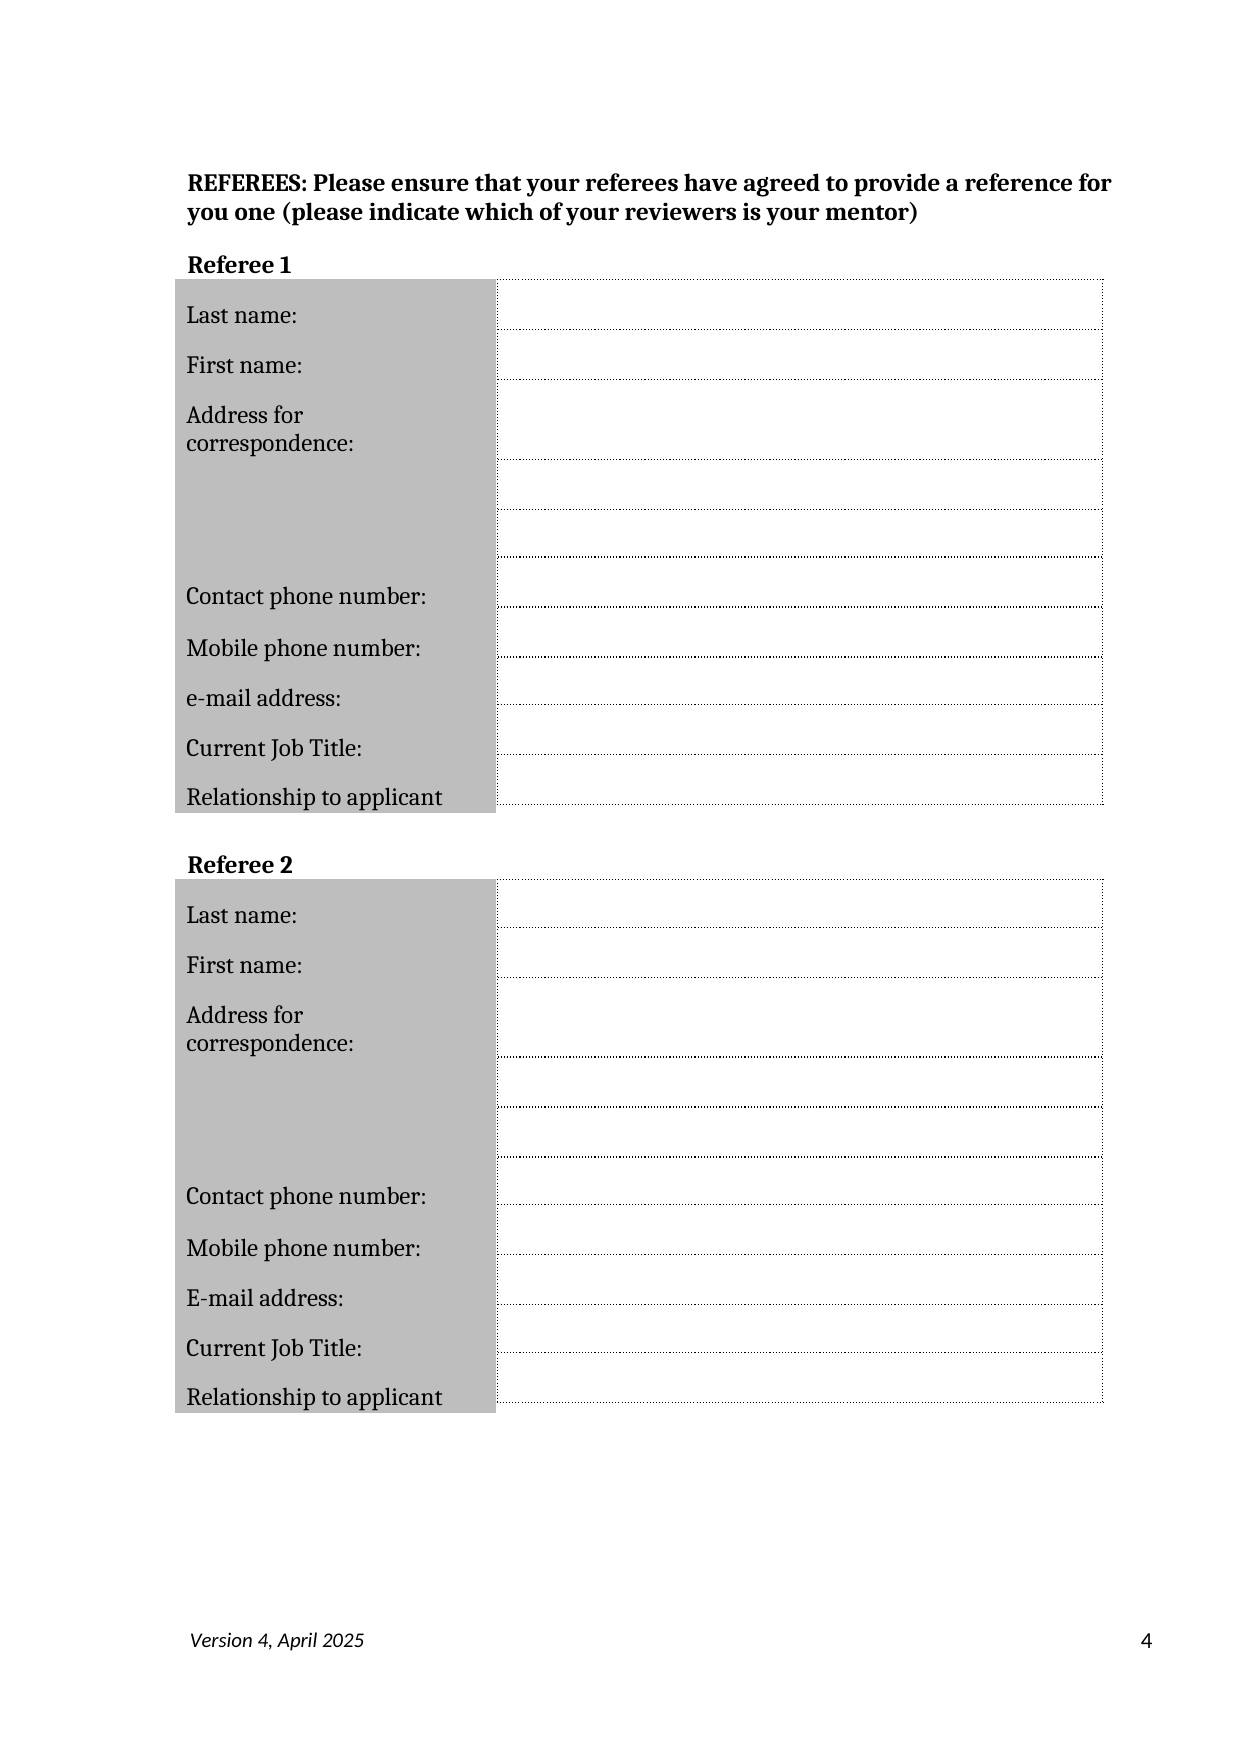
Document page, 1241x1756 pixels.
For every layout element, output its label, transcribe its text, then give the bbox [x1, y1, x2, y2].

text REFEREES: Please ensure that your referees have agreed to provide a reference for you one (please indicate which of your reviewers is your mentor) [187, 169, 1137, 226]
text Referee 1 [187, 251, 1163, 279]
text Referee 2 [187, 851, 1163, 879]
